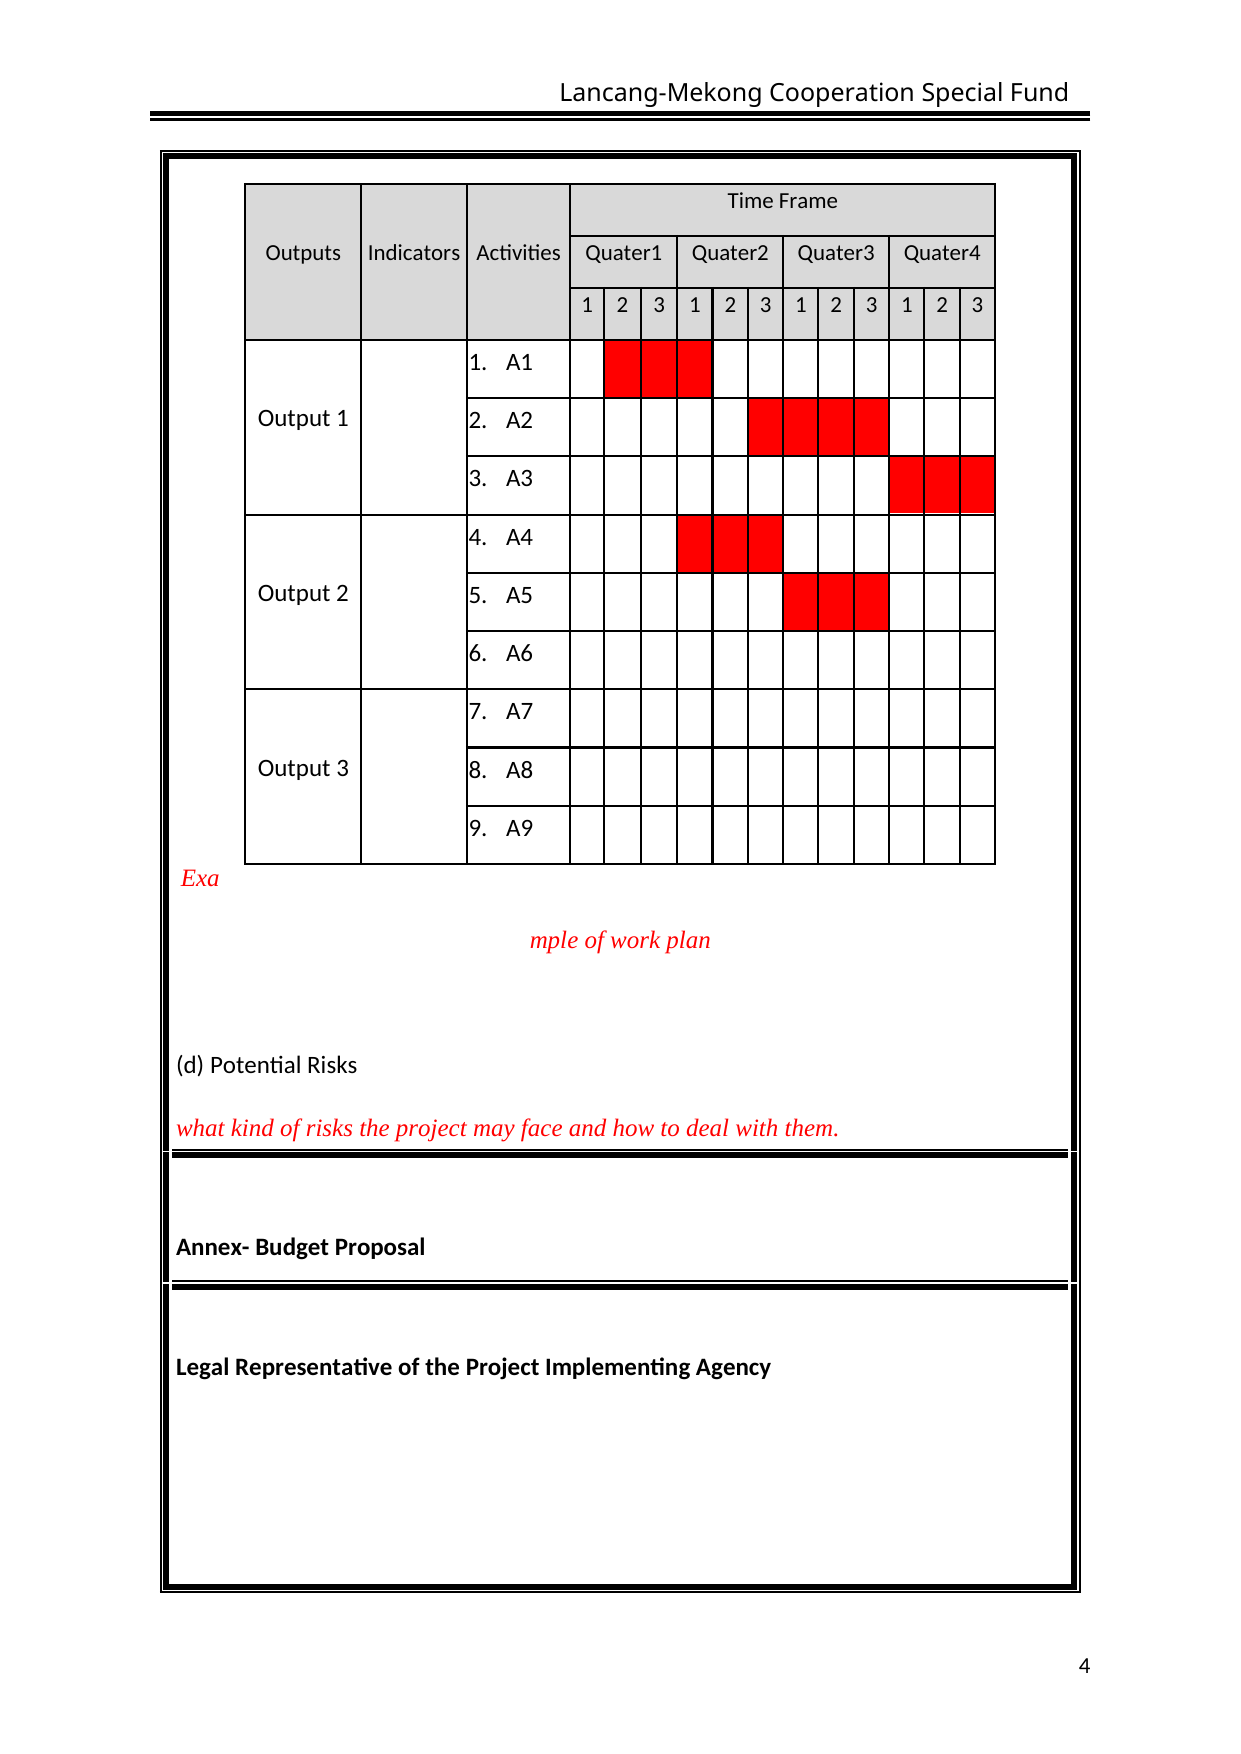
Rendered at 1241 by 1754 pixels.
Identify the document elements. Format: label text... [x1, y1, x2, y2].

table_cell Project Feasibility Personnel Introduce the team that participates in the project implementation, especially the team leader. Implementing agency’s qualification Introduce the IA briefly, and state the qualification of IA for undertaking the project. Indicative work plan Make a work plan diagram by organizing the information on what will be done in a hierarchical sequenced fashion. Example of work plan Potential Risks what kind of risks the project may face and how to deal with them. [169, 159, 1071, 1149]
table_cell Annex- Budget Proposal [165, 1149, 1076, 1280]
table_cell Legal Representative of the Project Implementing Agency Seal of the project implementing agency Date:_______________ [165, 1280, 1076, 1583]
